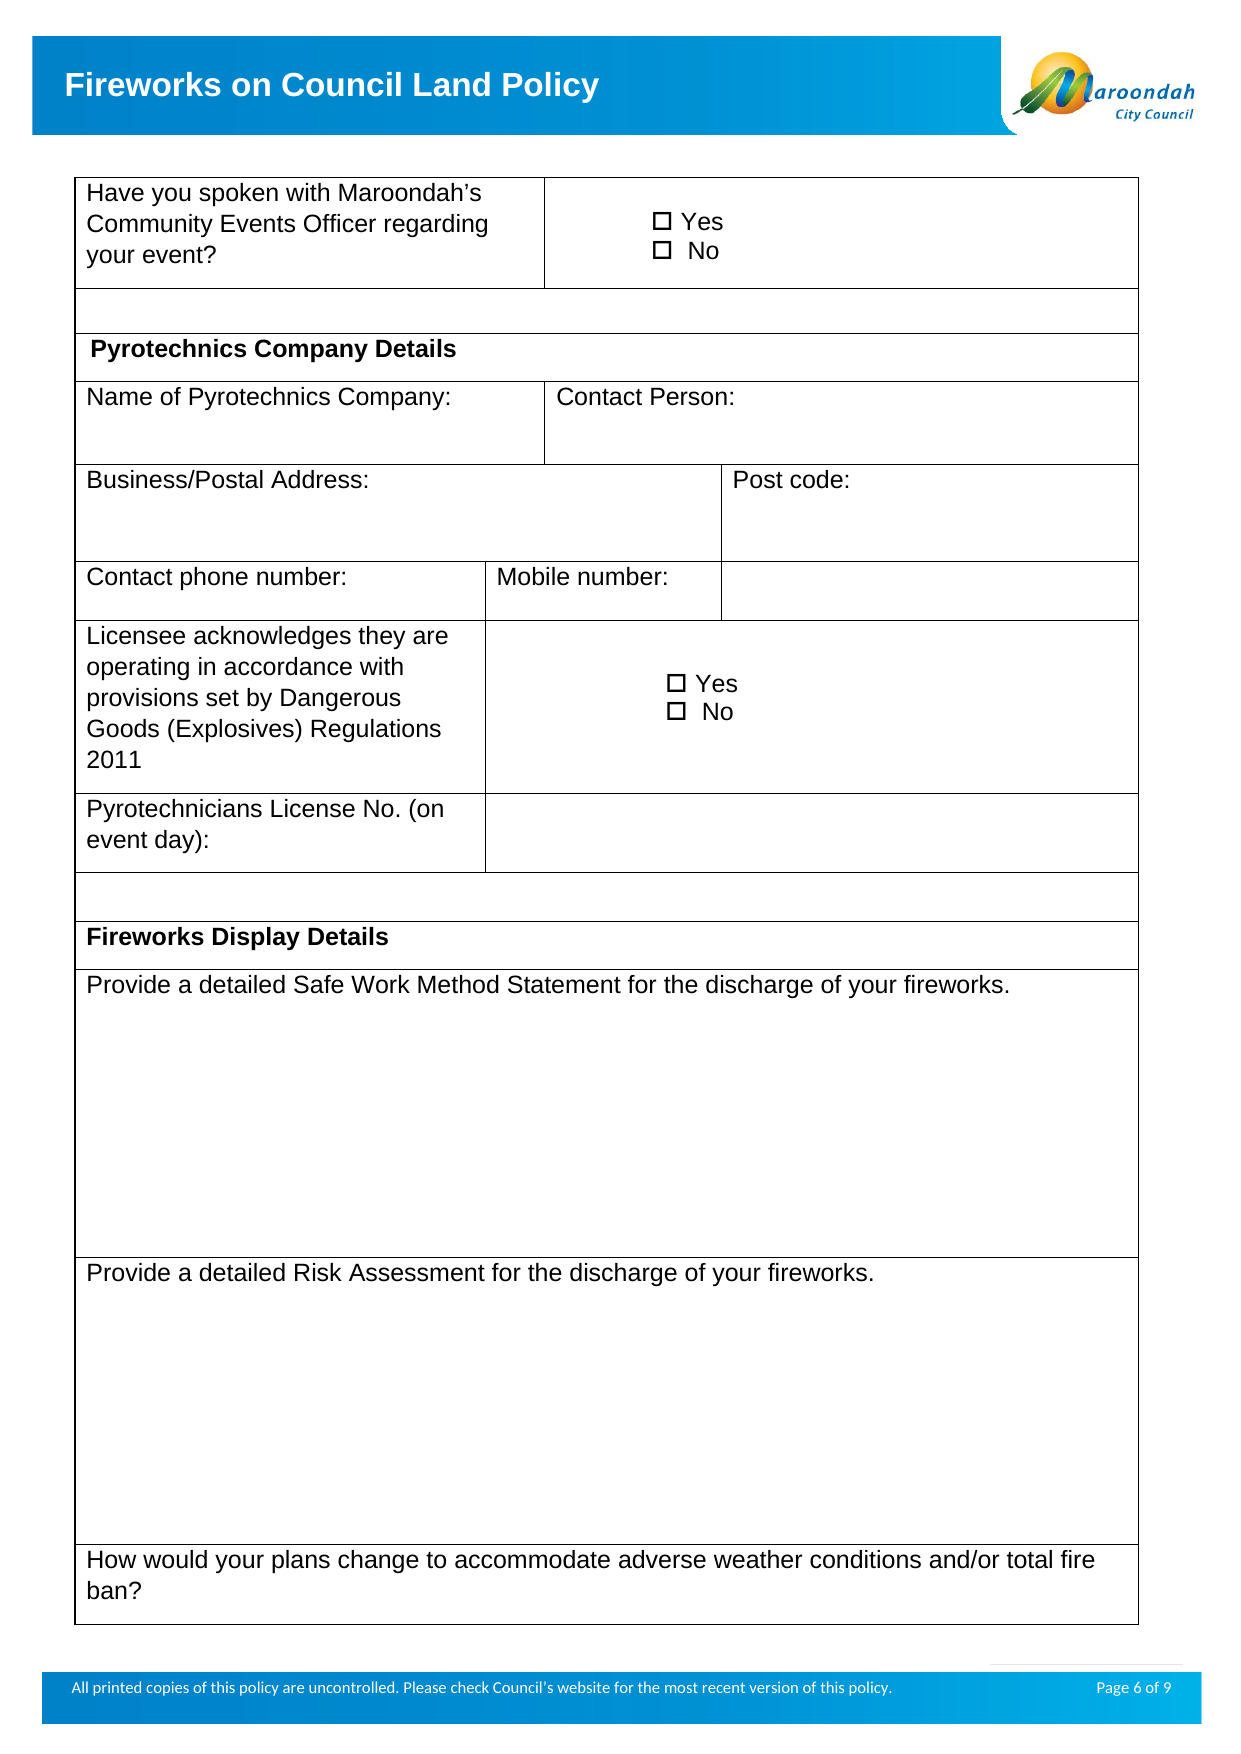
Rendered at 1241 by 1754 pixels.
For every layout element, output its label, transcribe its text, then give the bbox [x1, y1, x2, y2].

table_cell Contact Person: [545, 382, 1138, 464]
picture [1002, 36, 1208, 135]
table_cell Licensee acknowledges they are operating in accordance with provisions set by Dangerous Goods (Explosives) Regulations 2011 [76, 621, 485, 792]
picture [90, 36, 231, 135]
table_cell Post code: [722, 465, 1138, 561]
table_cell [76, 873, 1138, 921]
table_cell [486, 794, 1138, 872]
table_cell Yes No [486, 621, 1138, 792]
picture [99, 1672, 235, 1724]
table_cell [76, 289, 1138, 333]
table_cell Pyrotechnics Company Details [76, 334, 1138, 381]
table_cell Pyrotechnicians License No. (on event day): [76, 794, 485, 872]
table_cell Contact phone number: [76, 562, 485, 620]
table_cell [722, 562, 1138, 620]
table_cell Name of Pyrotechnics Company: [76, 382, 544, 464]
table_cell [76, 1545, 1138, 1624]
picture [32, 36, 37, 135]
table_cell Provide a detailed Risk Assessment for the discharge of your fireworks. [76, 1258, 1138, 1544]
table_cell Yes No [545, 178, 1138, 288]
table_cell Business/Postal Address: [76, 465, 721, 561]
picture [42, 1672, 47, 1724]
table_cell Provide a detailed Safe Work Method Statement for the discharge of your fireworks. [76, 970, 1138, 1257]
table_cell Have you spoken with Maroondah’s Community Events Officer regarding your event? [76, 178, 544, 288]
table_cell Mobile number: [486, 562, 721, 620]
table_cell Fireworks Display Details [76, 922, 1138, 969]
